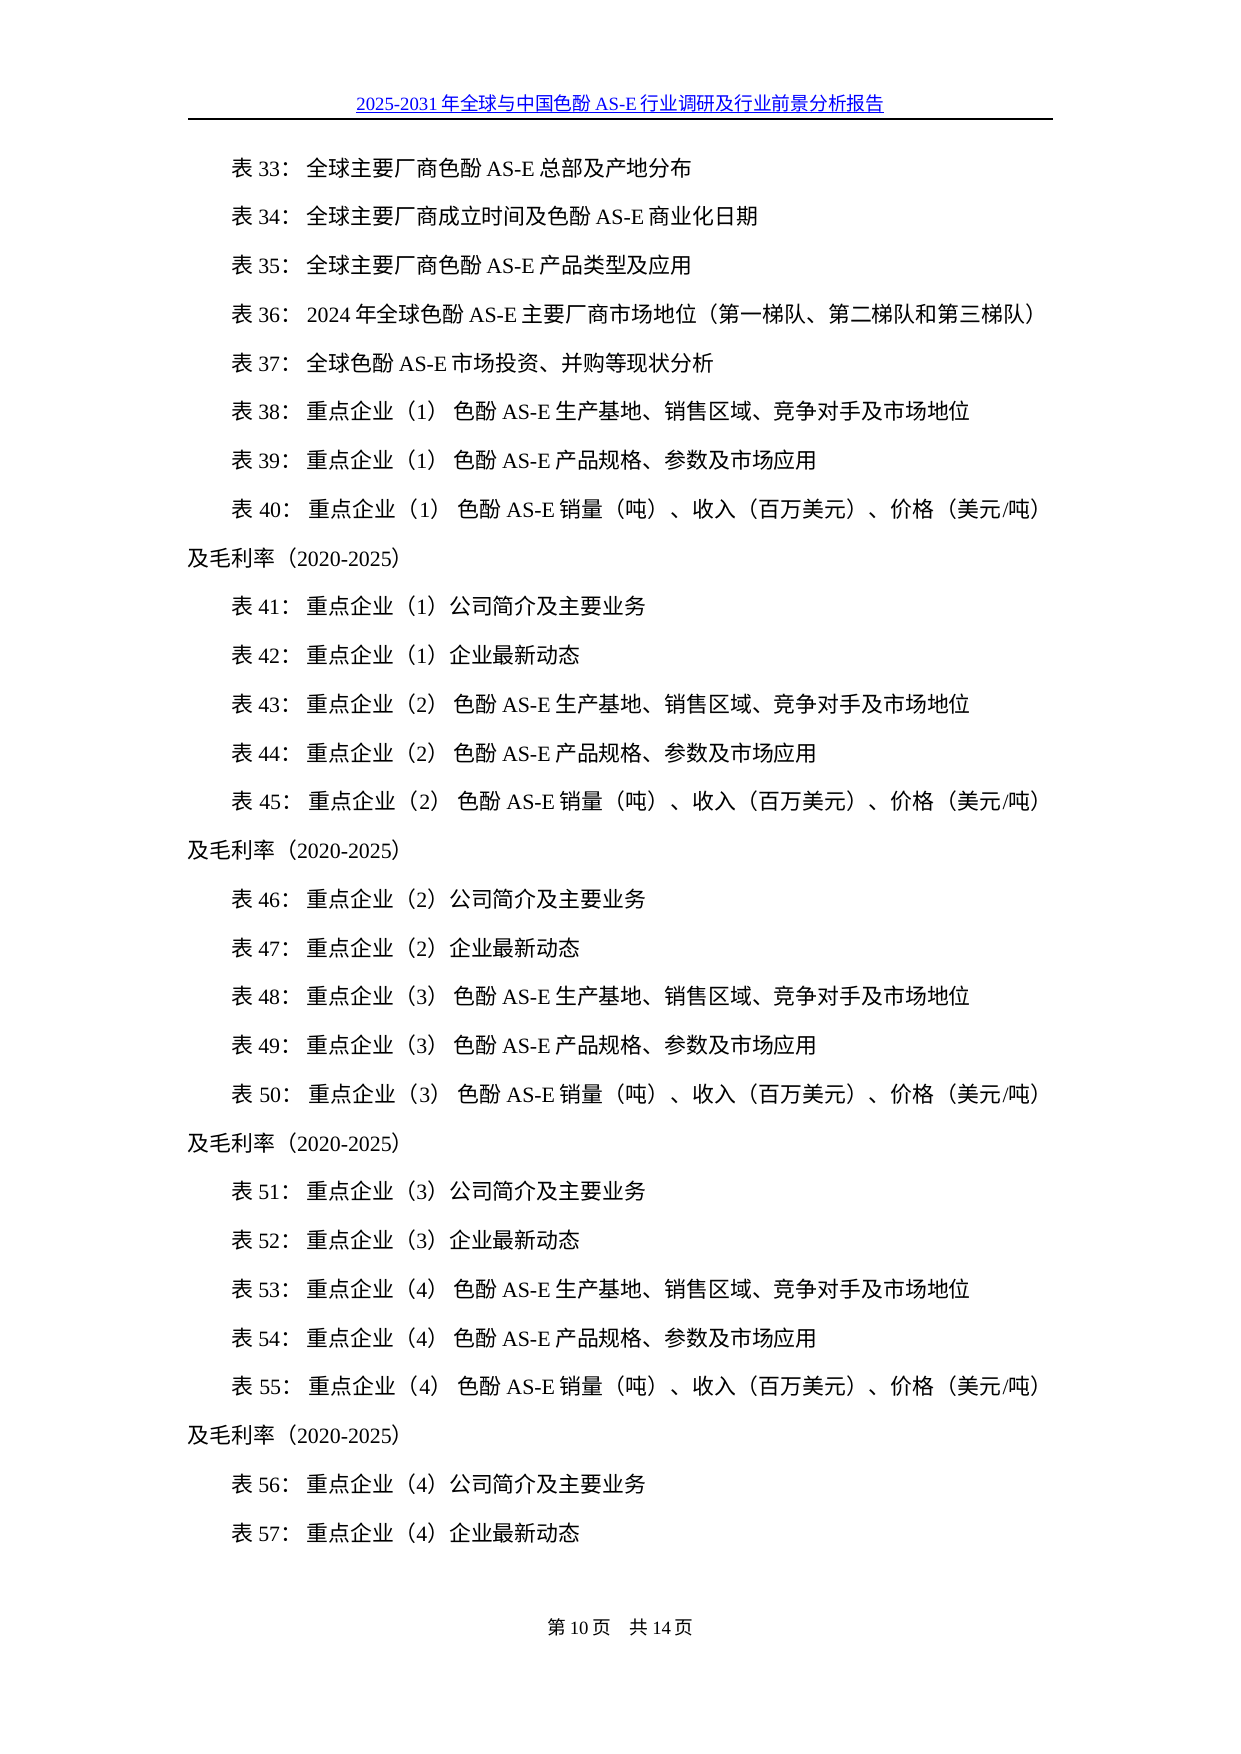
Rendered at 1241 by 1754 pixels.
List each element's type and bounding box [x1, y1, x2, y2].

text [187, 150, 1053, 1548]
